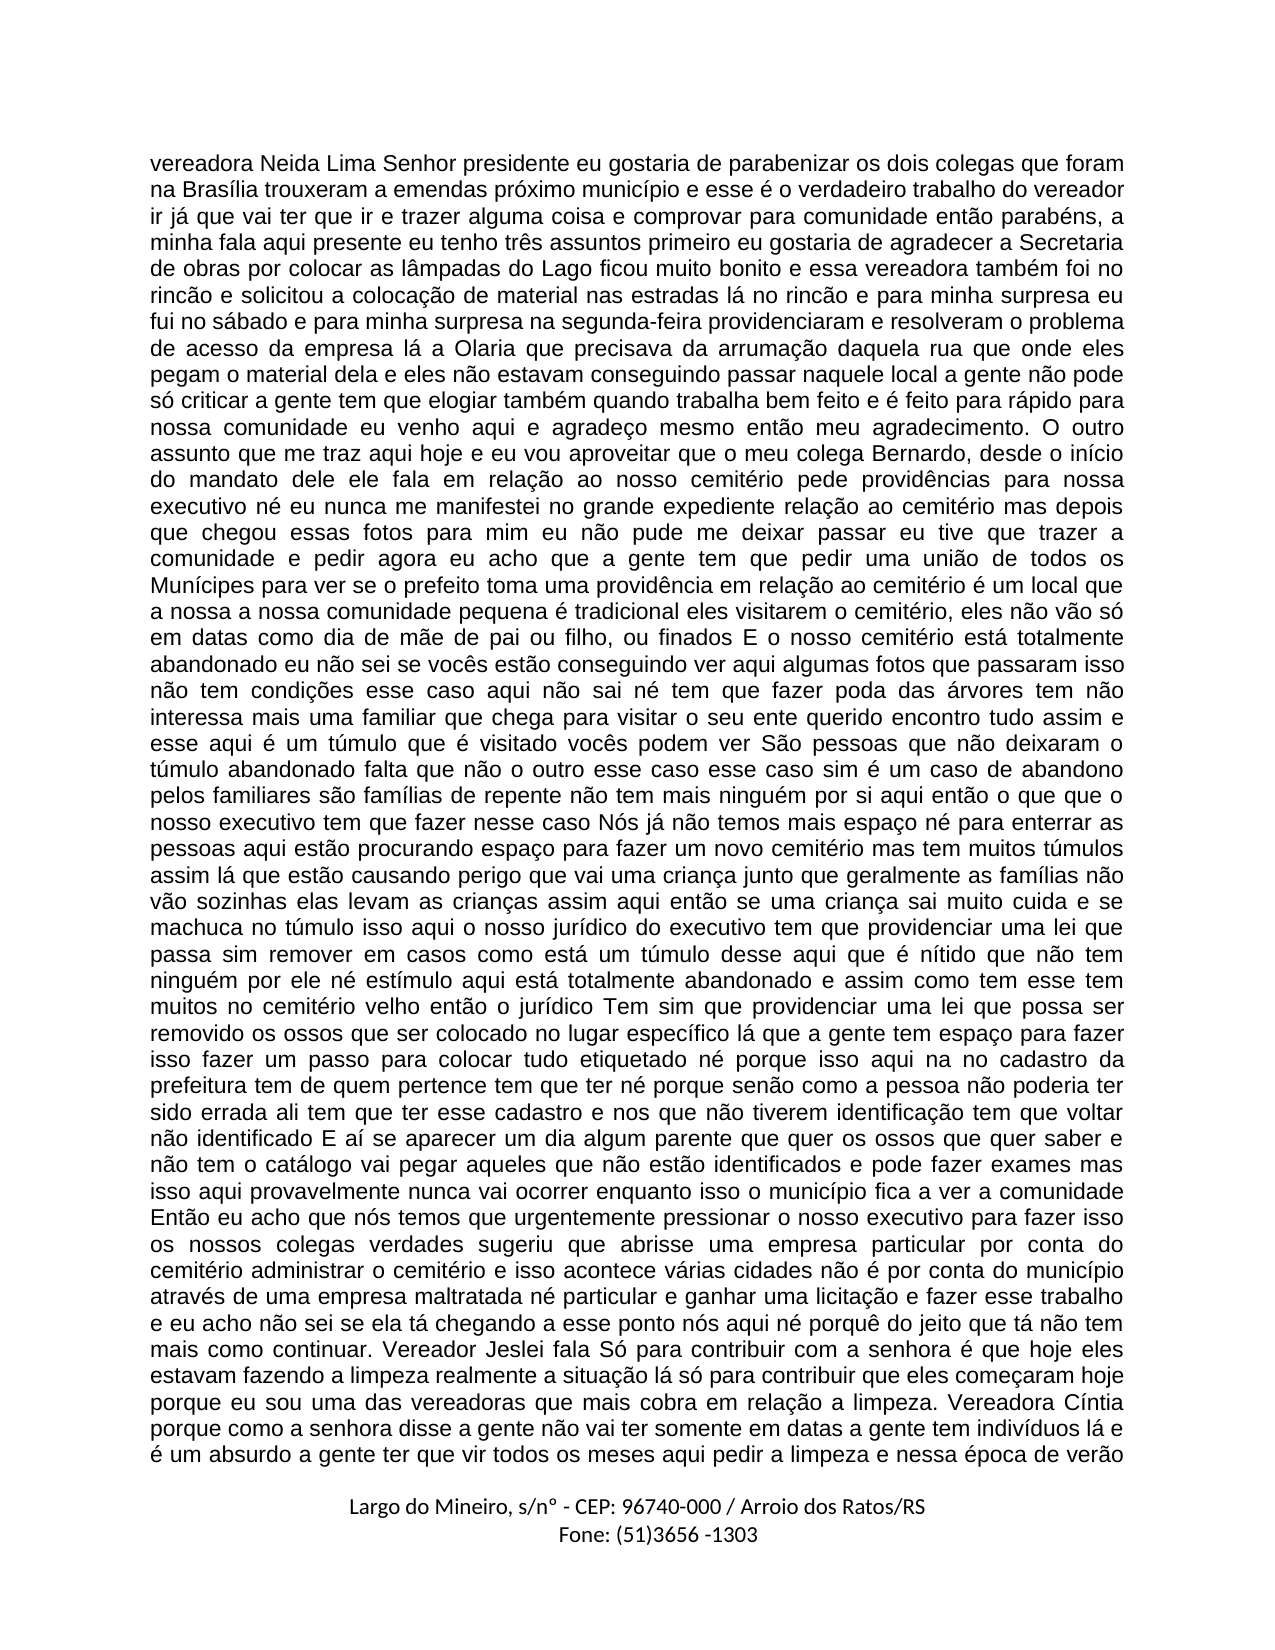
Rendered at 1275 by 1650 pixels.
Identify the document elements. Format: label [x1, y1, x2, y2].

text [150, 150, 1125, 1468]
